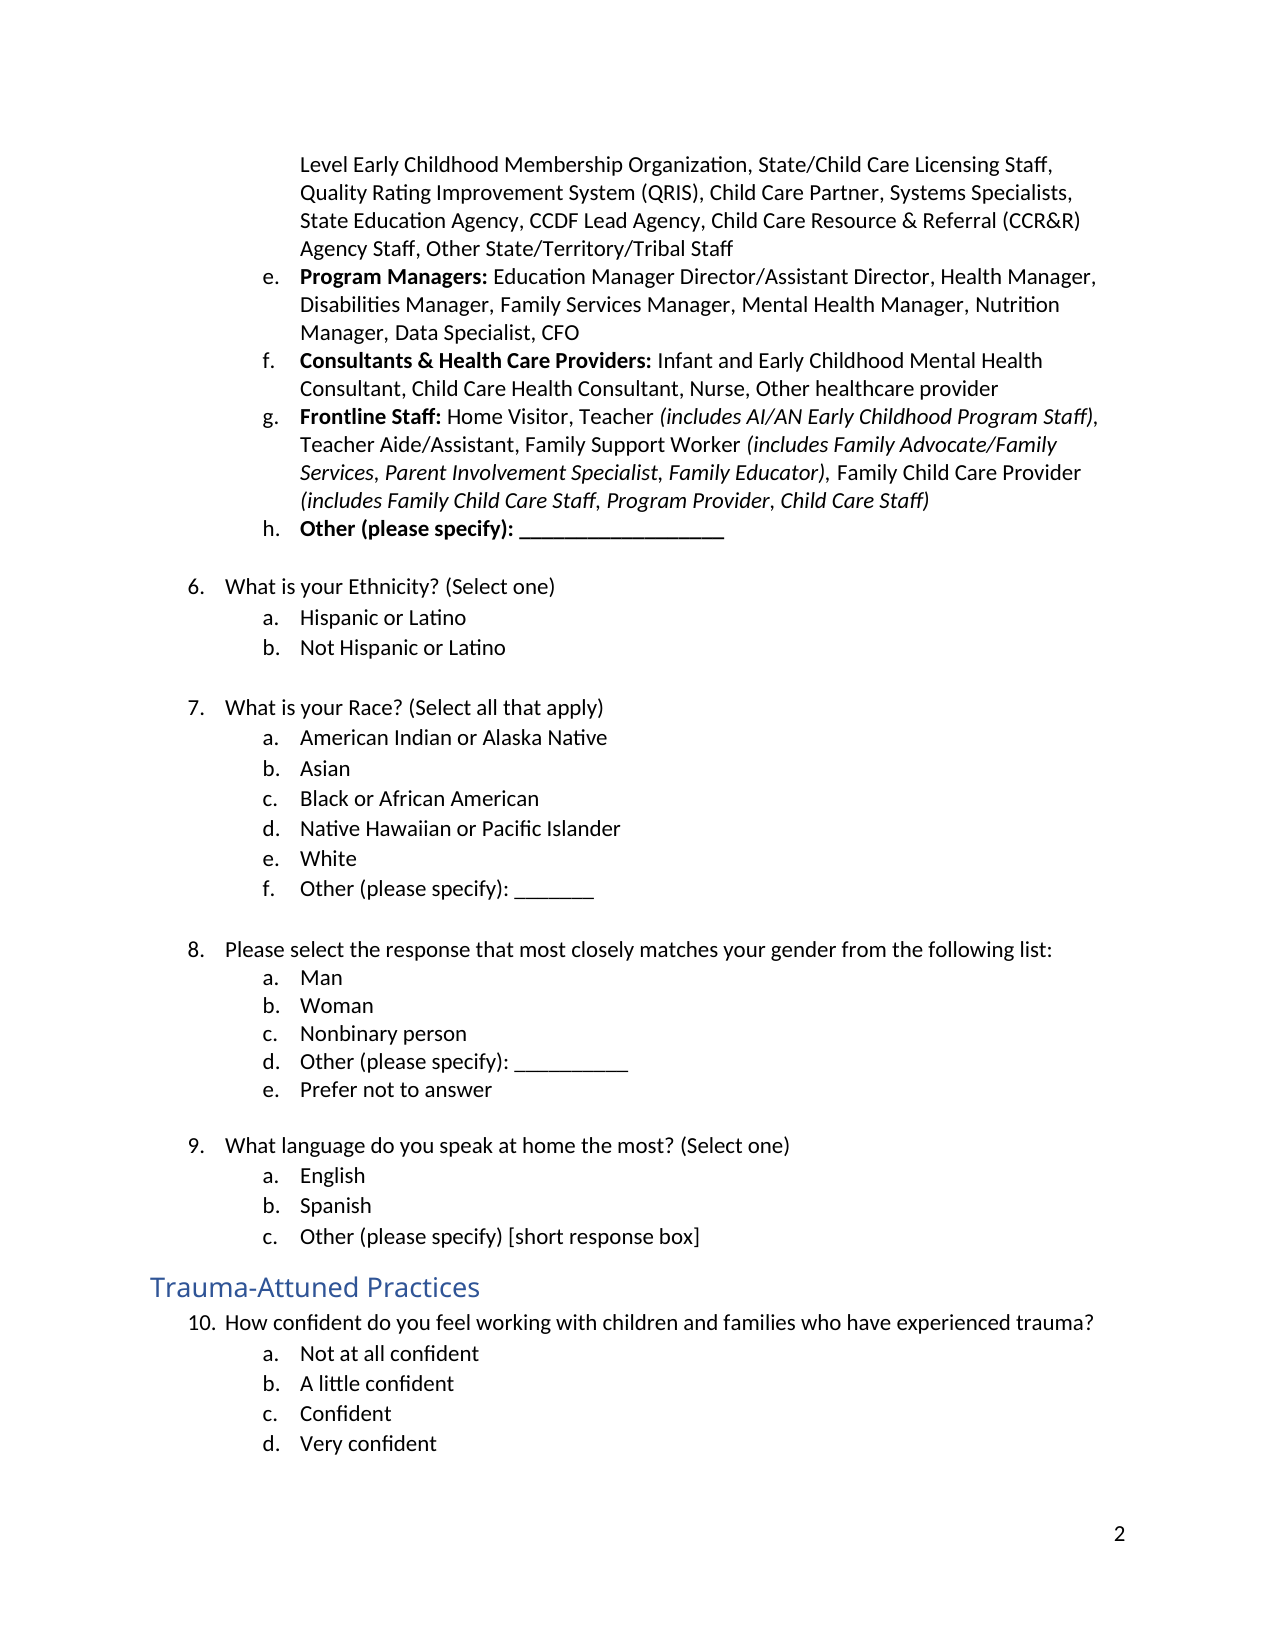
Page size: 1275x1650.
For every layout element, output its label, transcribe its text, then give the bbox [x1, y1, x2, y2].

list Other (please specify): _______ [262, 874, 1125, 903]
list Confident [262, 1399, 1125, 1427]
list Frontline Staff: Home Visitor, Teacher (includes AI/AN Early Childhood Program Staff), Teacher Aide/Assistant, Family Support Worker (includes Family Advocate/Family Services, Parent Involvement Specialist, Family Educator), Family Child Care Provider (includes Family Child Care Staff, Program Provider, Child Care Staff) [262, 402, 1125, 514]
list Other (please specify): __________ [262, 1047, 1125, 1075]
list Spanish [262, 1192, 1125, 1219]
list Native Hawaiian or Pacific Islander [262, 814, 1125, 842]
list Black or African American [262, 784, 1125, 812]
list Other (please specify) [short response box] [262, 1222, 1125, 1250]
list Hispanic or Latino [262, 603, 1125, 631]
list Not Hispanic or Latino [262, 633, 1125, 661]
list Please select the response that most closely matches your gender from the following list: [187, 935, 1125, 963]
list What language do you speak at home the most? (Select one) [187, 1131, 1125, 1159]
list Other (please specify): __________________ [262, 514, 1125, 542]
list Man [262, 963, 1125, 991]
list Asian [262, 754, 1125, 782]
list Very confident [262, 1429, 1125, 1457]
list American Indian or Alaska Native [262, 723, 1125, 752]
list White [262, 844, 1125, 872]
list How confident do you feel working with children and families who have experienced trauma? [187, 1308, 1125, 1336]
list Consultants & Health Care Providers: Infant and Early Childhood Mental Health Consultant, Child Care Health Consultant, Nurse, Other healthcare provider [262, 346, 1125, 402]
list What is your Race? (Select all that apply) [187, 693, 1125, 721]
list Woman [262, 991, 1125, 1019]
list A little confident [262, 1369, 1125, 1397]
list Not at all confident [262, 1339, 1125, 1367]
list Nonbinary person [262, 1019, 1125, 1047]
list Prefer not to answer [262, 1075, 1125, 1103]
list What is your Ethnicity? (Select one) [187, 572, 1125, 601]
list English [262, 1161, 1125, 1189]
list Program Managers: Education Manager Director/Assistant Director, Health Manager, Disabilities Manager, Family Services Manager, Mental Health Manager, Nutrition Manager, Data Specialist, CFO [262, 262, 1125, 346]
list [262, 150, 1125, 262]
subtitle Trauma-Attuned Practices [150, 1269, 1125, 1306]
